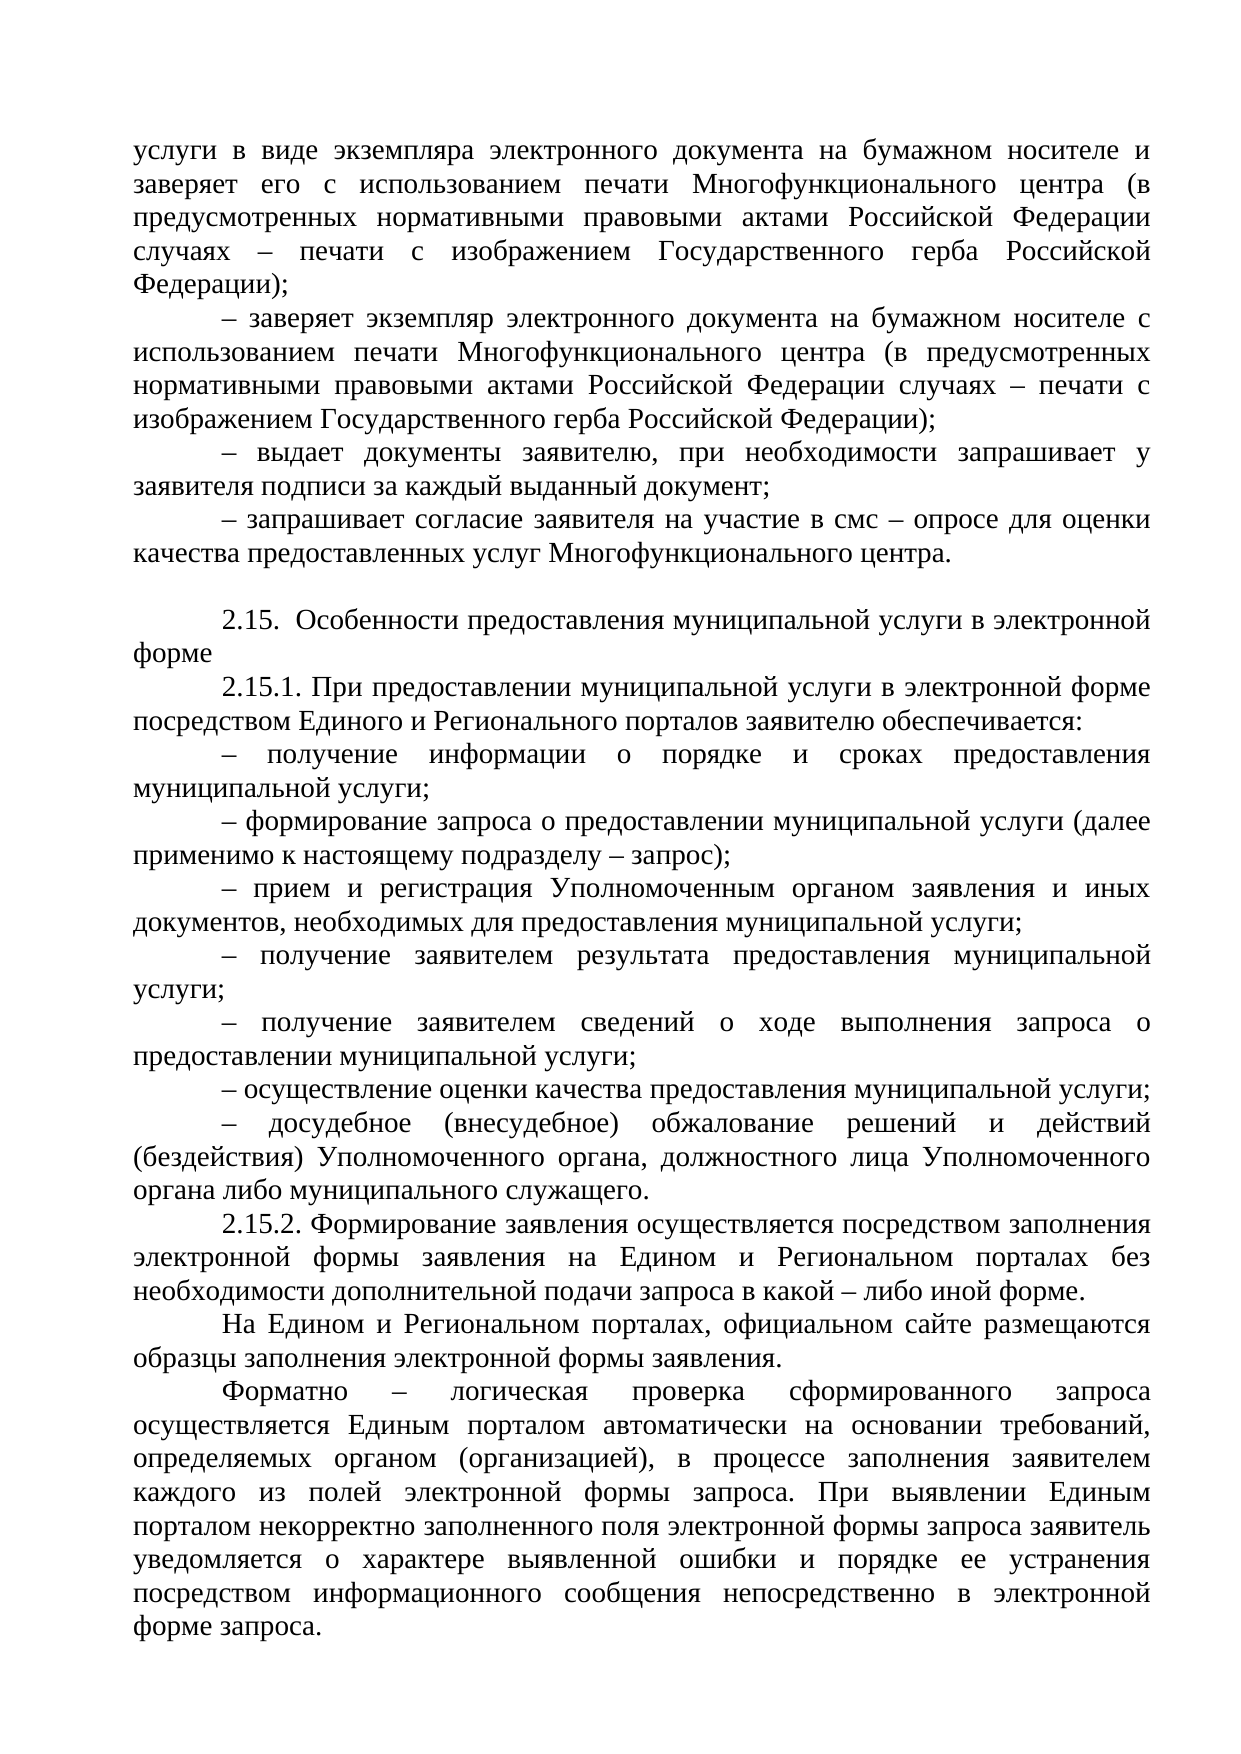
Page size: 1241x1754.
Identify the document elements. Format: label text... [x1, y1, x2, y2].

text – получение информации о порядке и сроках предоставления муниципальной услуги; [133, 736, 1151, 803]
text – выдает документы заявителю, при необходимости запрашивает у заявителя подписи за каждый выданный документ; [133, 434, 1151, 501]
text На Едином и Региональном порталах, официальном сайте размещаются образцы заполнения электронной формы заявления. [133, 1306, 1151, 1373]
text – получение заявителем сведений о ходе выполнения запроса о предоставлении муниципальной услуги; [133, 1004, 1151, 1072]
text 2.15. Особенности предоставления муниципальной услуги в электронной форме [133, 602, 1151, 669]
text – заверяет экземпляр электронного документа на бумажном носителе с использованием печати Многофункционального центра (в предусмотренных нормативными правовыми актами Российской Федерации случаях – печати с изображением Государственного герба Российской Федерации); [133, 300, 1151, 434]
text – формирование запроса о предоставлении муниципальной услуги (далее применимо к настоящему подразделу – запрос); [133, 803, 1151, 870]
text 2.15.2. Формирование заявления осуществляется посредством заполнения электронной формы заявления на Едином и Региональном порталах без необходимости дополнительной подачи запроса в какой – либо иной форме. [133, 1206, 1151, 1306]
text – запрашивает согласие заявителя на участие в смс – опросе для оценки качества предоставленных услуг Многофункционального центра. [133, 501, 1151, 568]
text – получение заявителем результата предоставления муниципальной услуги; [133, 937, 1151, 1004]
text Форматно – логическая проверка сформированного запроса осуществляется Единым порталом автоматически на основании требований, определяемых органом (организацией), в процессе заполнения заявителем каждого из полей электронной формы запроса. При выявлении Единым порталом некорректно заполненного поля электронной формы запроса заявитель уведомляется о характере выявленной ошибки и порядке ее устранения посредством информационного сообщения непосредственно в электронной форме запроса. [133, 1373, 1151, 1642]
text 2.15.1. При предоставлении муниципальной услуги в электронной форме посредством Единого и Регионального порталов заявителю обеспечивается: [133, 669, 1151, 736]
text – прием и регистрация Уполномоченным органом заявления и иных документов, необходимых для предоставления муниципальной услуги; [133, 870, 1151, 937]
text – досудебное (внесудебное) обжалование решений и действий (бездействия) Уполномоченного органа, должностного лица Уполномоченного органа либо муниципального служащего. [133, 1105, 1151, 1206]
text – осуществление оценки качества предоставления муниципальной услуги; [133, 1072, 1151, 1105]
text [133, 132, 1151, 300]
